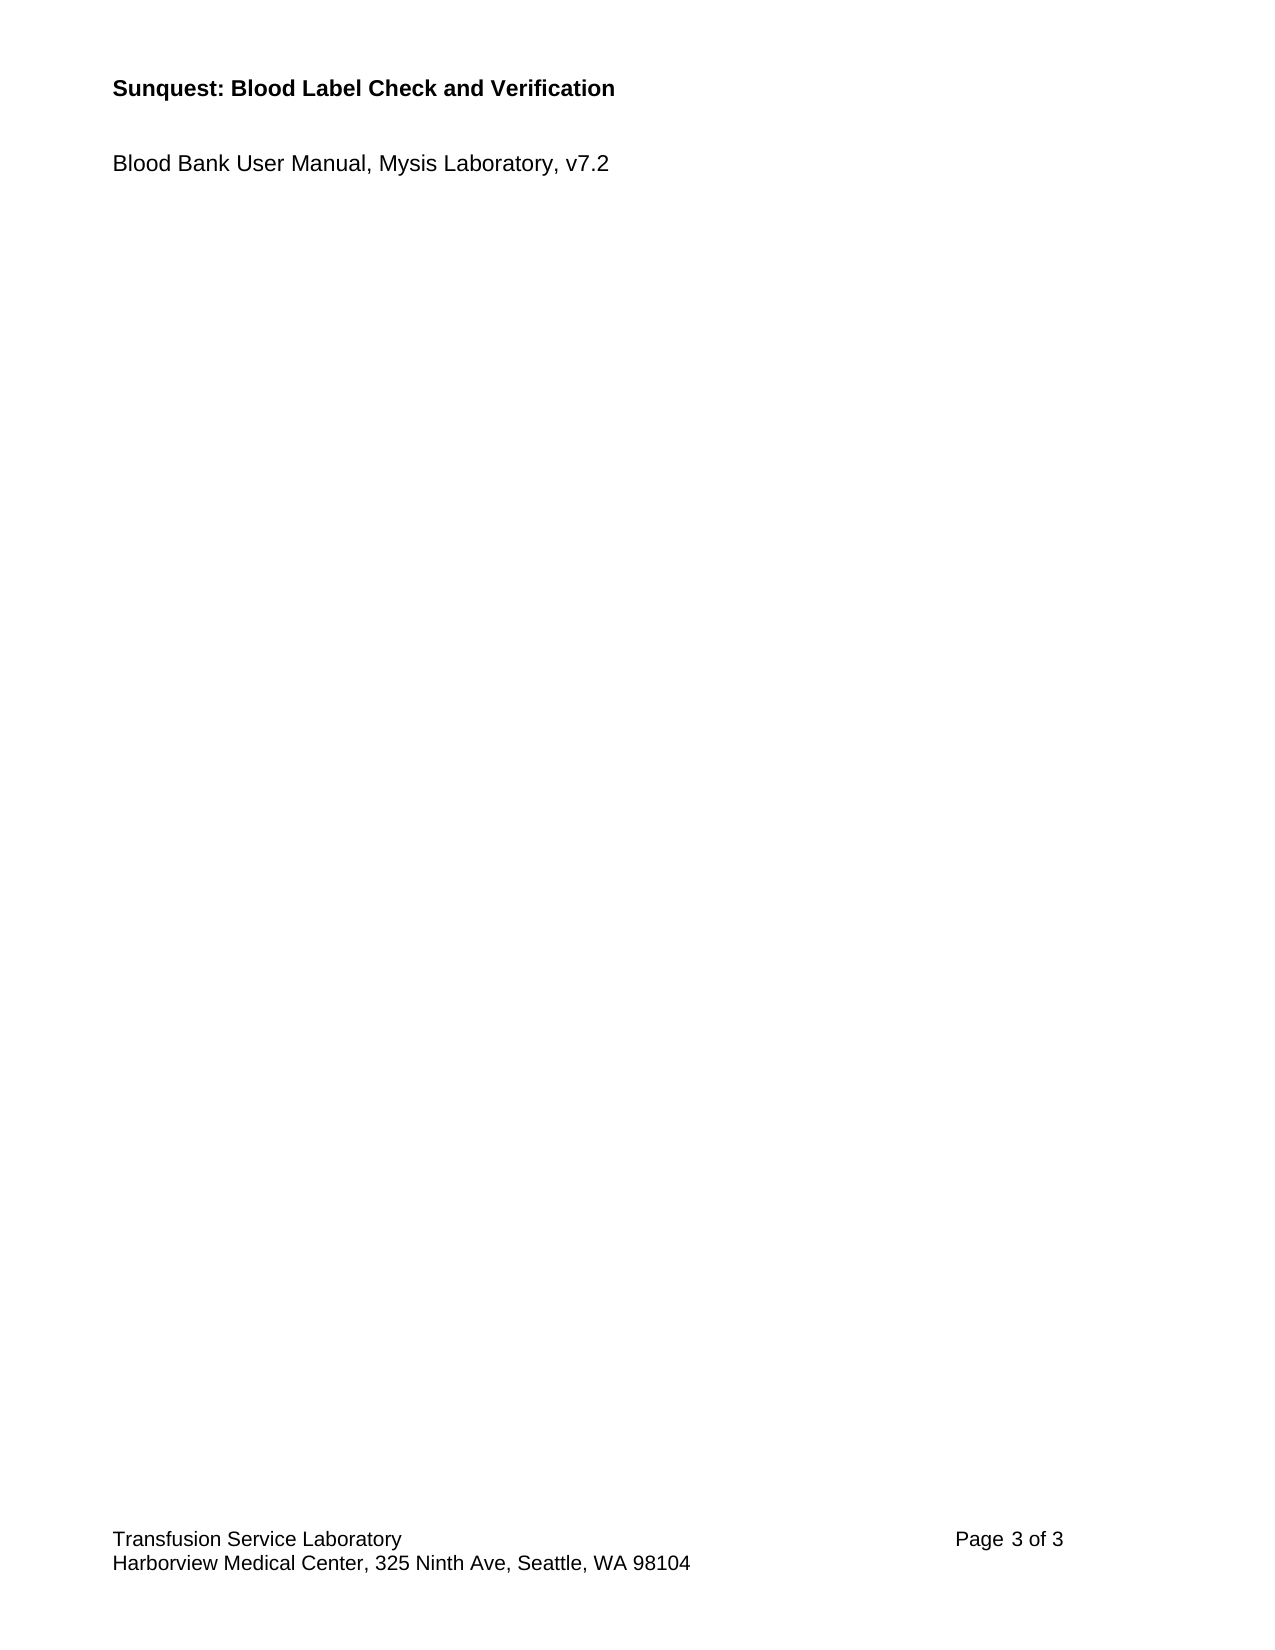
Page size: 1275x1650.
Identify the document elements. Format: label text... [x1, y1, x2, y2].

text Blood Bank User Manual, Mysis Laboratory, v7.2 [112, 150, 1087, 176]
